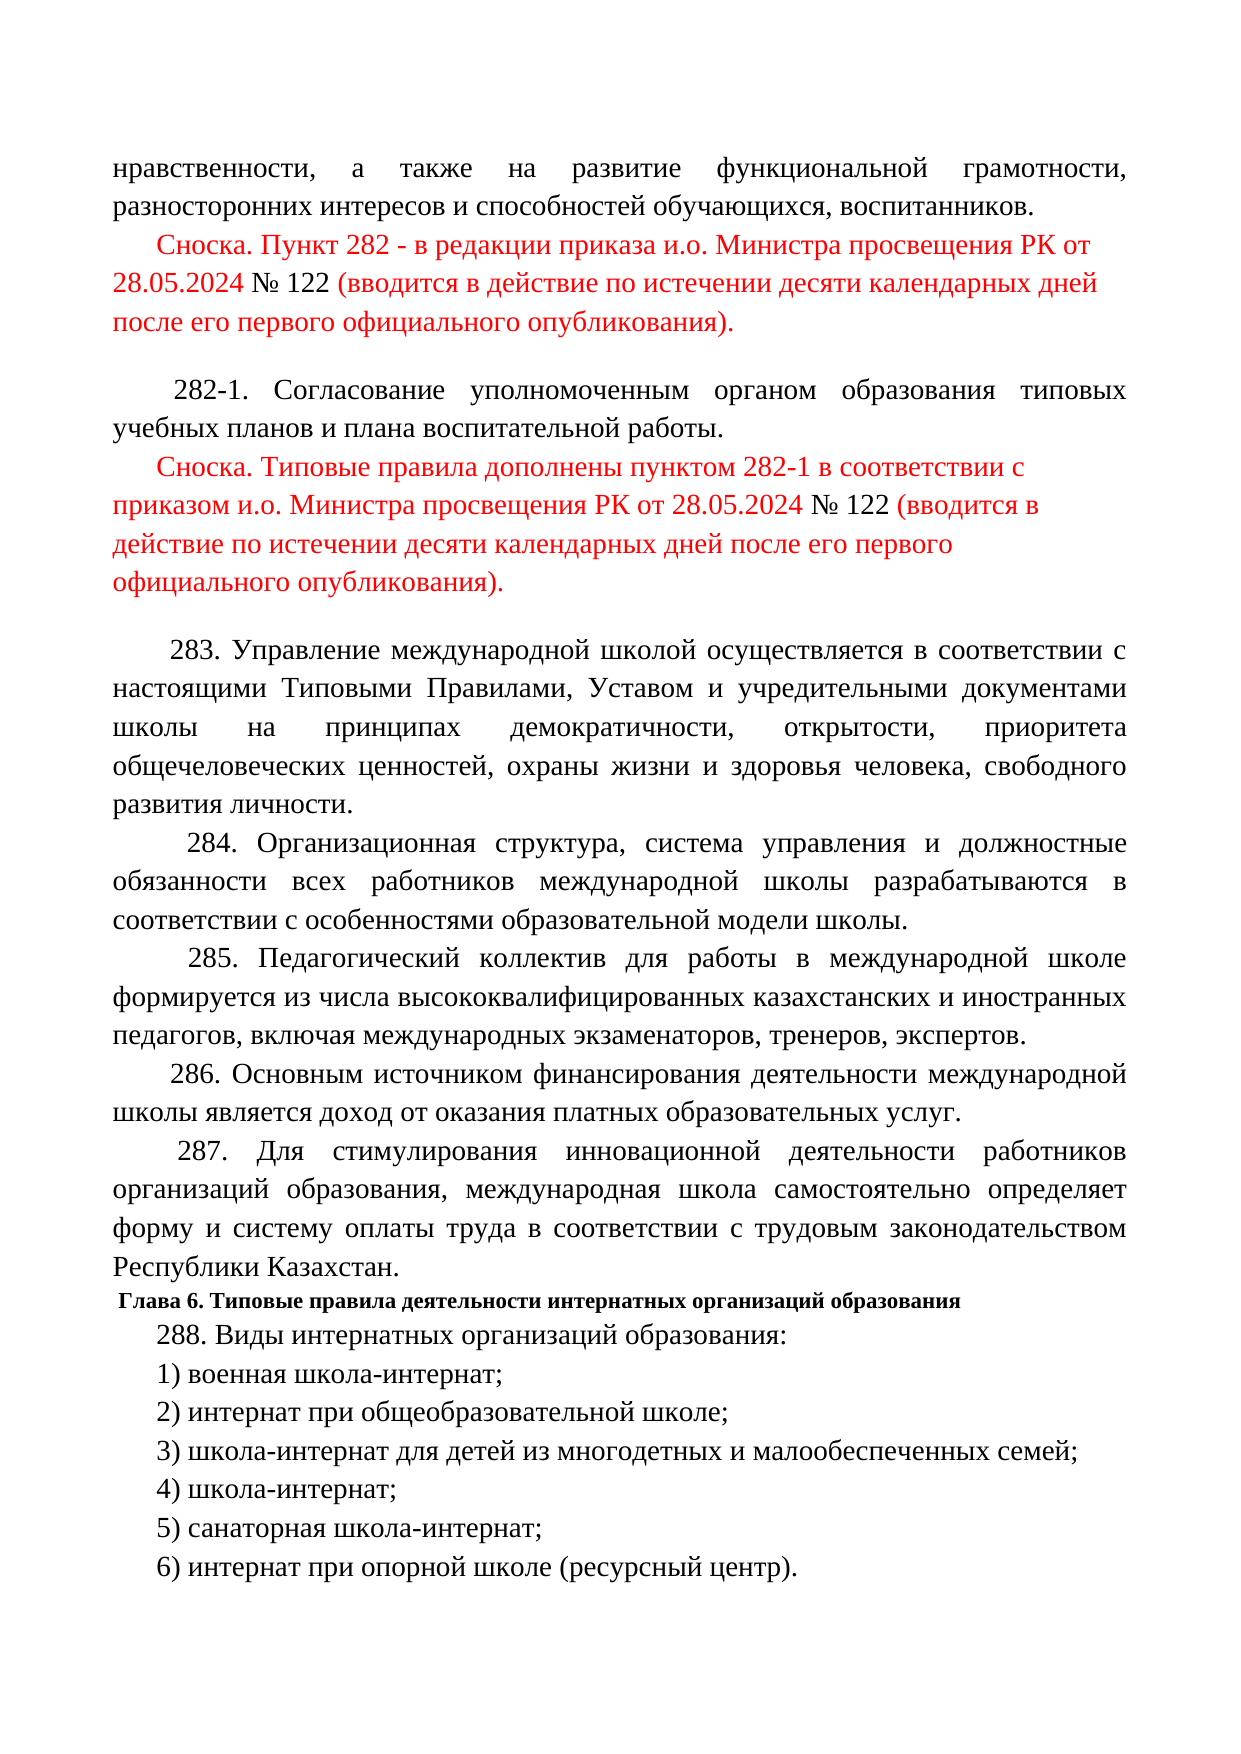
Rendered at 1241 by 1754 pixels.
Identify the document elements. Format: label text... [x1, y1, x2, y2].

text 3) школа-интернат для детей из многодетных и малообеспеченных семей; [112, 1433, 1128, 1467]
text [112, 150, 1128, 222]
text 1) военная школа-интернат; [112, 1356, 1128, 1389]
text 5) санаторная школа-интернат; [112, 1510, 1128, 1544]
text Глава 6. Типовые правила деятельности интернатных организаций образования [112, 1287, 1128, 1314]
text Сноска. Пункт 282 - в редакции приказа и.о. Министра просвещения РК от 28.05.2024 № 122 (вводится в действие по истечении десяти календарных дней после его первого официального опубликования). [112, 227, 1128, 368]
text 284. Организационная структура, система управления и должностные обязанности всех работников международной школы разрабатываются в соответствии с особенностями образовательной модели школы. [112, 825, 1128, 935]
text 286. Основным источником финансирования деятельности международной школы является доход от оказания платных образовательных услуг. [112, 1056, 1128, 1128]
text 283. Управление международной школой осуществляется в соответствии с настоящими Типовыми Правилами, Уставом и учредительными документами школы на принципах демократичности, открытости, приоритета общечеловеческих ценностей, охраны жизни и здоровья человека, свободного развития личности. [112, 632, 1128, 820]
text 2) интернат при общеобразовательной школе; [112, 1394, 1128, 1428]
text 282-1. Согласование уполномоченным органом образования типовых учебных планов и плана воспитательной работы. [112, 372, 1128, 444]
text 285. Педагогический коллектив для работы в международной школе формируется из числа высококвалифицированных казахстанских и иностранных педагогов, включая международных экзаменаторов, тренеров, экспертов. [112, 940, 1128, 1051]
text 4) школа-интернат; [112, 1472, 1128, 1505]
text 288. Виды интернатных организаций образования: [112, 1317, 1128, 1351]
text 6) интернат при опорной школе (ресурсный центр). [112, 1549, 1128, 1582]
text Сноска. Типовые правила дополнены пунктом 282-1 в соответствии с приказом и.о. Министра просвещения РК от 28.05.2024 № 122 (вводится в действие по истечении десяти календарных дней после его первого официального опубликования). [112, 449, 1128, 628]
text 287. Для стимулирования инновационной деятельности работников организаций образования, международная школа самостоятельно определяет форму и систему оплаты труда в соответствии с трудовым законодательством Республики Казахстан. [112, 1133, 1128, 1282]
